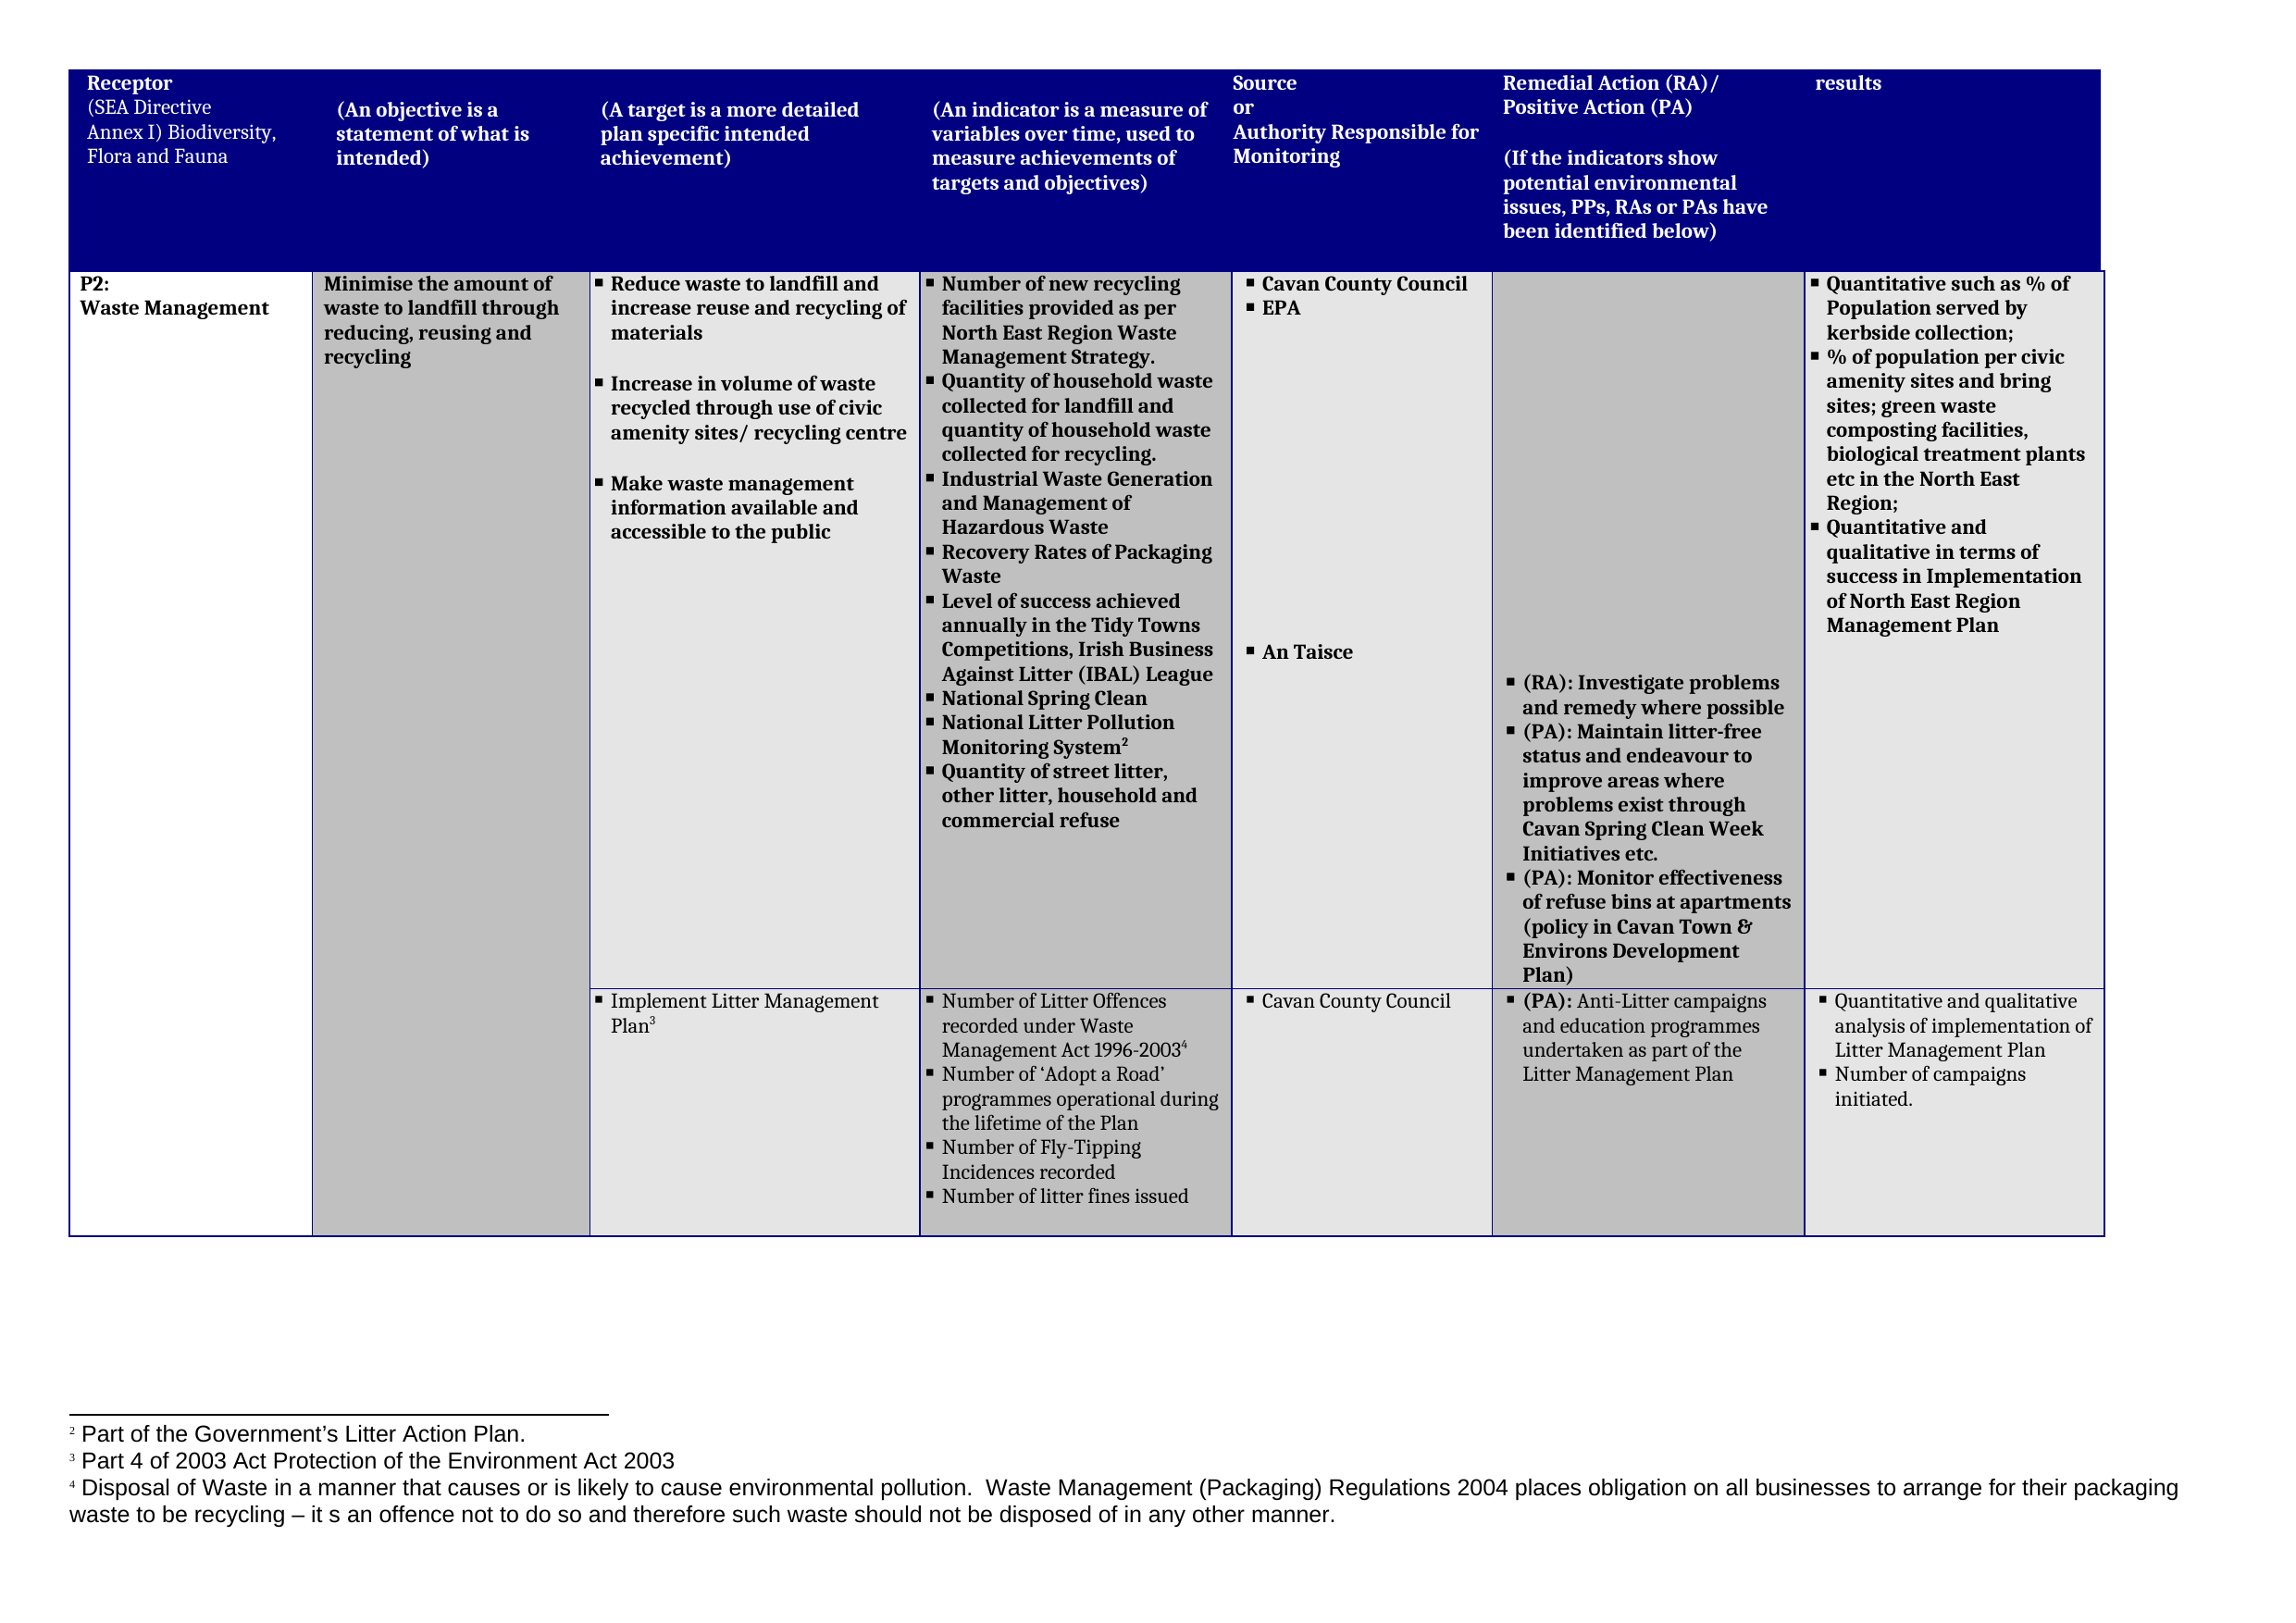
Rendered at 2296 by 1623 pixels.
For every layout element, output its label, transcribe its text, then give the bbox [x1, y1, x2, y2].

table_cell Number of new recycling facilities provided as per North East Region Waste Management Strategy. Quantity of household waste collected for landfill and quantity of household waste collected for recycling. Industrial Waste Generation and Management of Hazardous Waste Recovery Rates of Packaging Waste Level of success achieved annually in the Tidy Towns Competitions, Irish Business Against Litter (IBAL) League National Spring Clean National Litter Pollution Monitoring System Quantity of street litter, other litter, household and commercial refuse [921, 272, 1231, 988]
table_cell Cavan County Council [1233, 989, 1492, 1235]
table_cell Implement Litter Management Plan [590, 989, 919, 1235]
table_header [590, 71, 913, 270]
table_cell Number of Litter Offences recorded under Waste Management Act 1996-2003 Number of ‘Adopt a Road’ programmes operational during the lifetime of the Plan Number of Fly-Tipping Incidences recorded Number of litter fines issued [921, 989, 1231, 1235]
table_cell Cavan County Council EPA An Taisce [1233, 272, 1492, 988]
table_cell Quantitative and qualitative analysis of implementation of Litter Management Plan Number of campaigns initiated. [1806, 989, 2104, 1235]
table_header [1223, 71, 1492, 270]
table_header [915, 71, 1222, 270]
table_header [70, 71, 318, 270]
table_cell Minimise the amount of waste to landfill through reducing, reusing and recycling [313, 272, 590, 1235]
table_cell P2: Waste Management [70, 272, 312, 1235]
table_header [319, 71, 590, 270]
table_cell Reduce waste to landfill and increase reuse and recycling of materials Increase in volume of waste recycled through use of civic amenity sites/ recycling centre Make waste management information available and accessible to the public [590, 272, 919, 988]
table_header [1806, 71, 2099, 270]
table_cell (RA): Investigate problems and remedy where possible (PA): Maintain litter-free status and endeavour to improve areas where problems exist through Cavan Spring Clean Week Initiatives etc. (PA): Monitor effectiveness of refuse bins at apartments (policy in Cavan Town & Environs Development Plan) [1493, 272, 1804, 988]
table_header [1493, 71, 1804, 270]
table_cell Quantitative such as % of Population served by kerbside collection; % of population per civic amenity sites and bring sites; green waste composting facilities, biological treatment plants etc in the North East Region; Quantitative and qualitative in terms of success in Implementation of North East Region Management Plan [1806, 272, 2104, 988]
table_cell (PA): Anti-Litter campaigns and education programmes undertaken as part of the Litter Management Plan [1493, 989, 1804, 1235]
